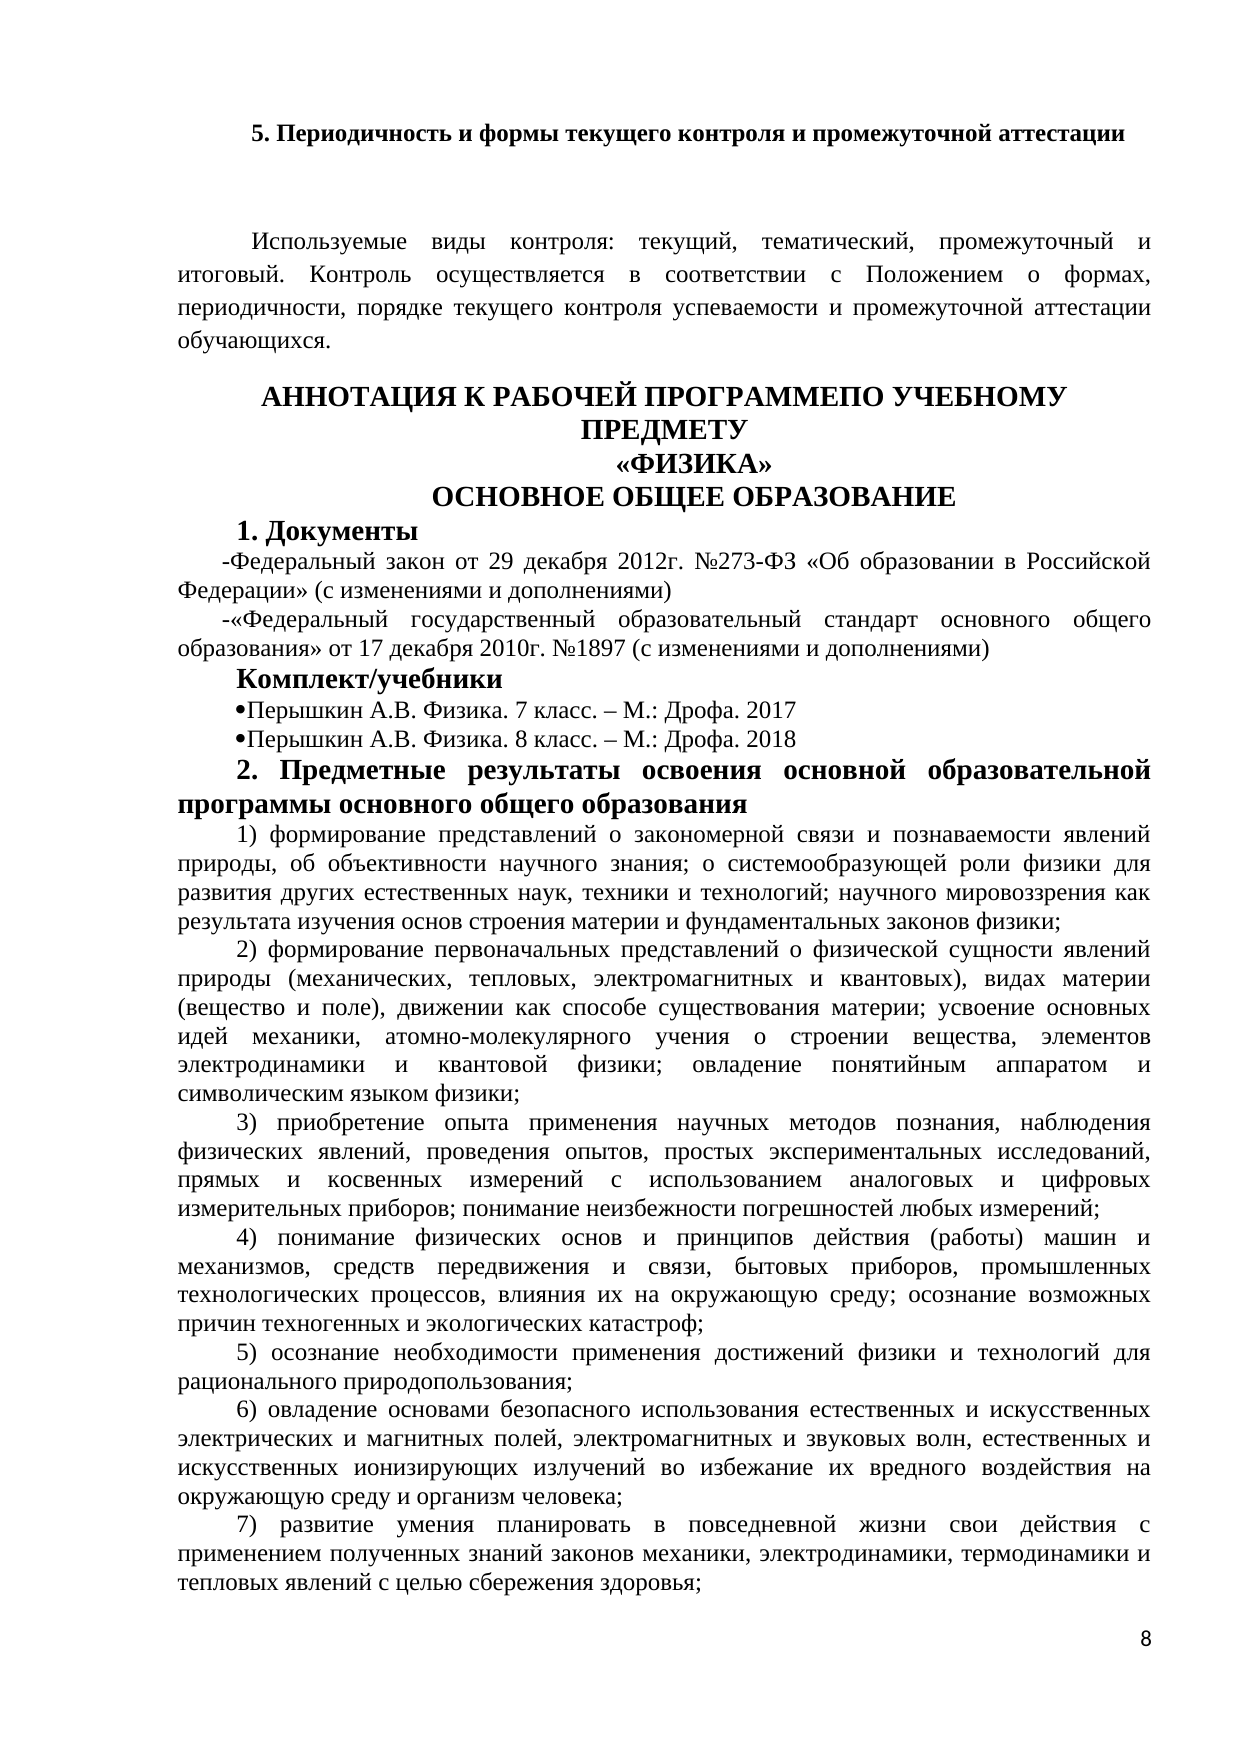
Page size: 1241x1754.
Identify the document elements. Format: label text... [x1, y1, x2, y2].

text 6) овладение основами безопасного использования естественных и искусственных электрических и магнитных полей, электромагнитных и звуковых волн, естественных и искусственных ионизирующих излучений во избежание их вредного воздействия на окружающую среду и организм человека; [177, 1394, 1152, 1509]
text 1) формирование представлений о закономерной связи и познаваемости явлений природы, об объективности научного знания; о системообразующей роли физики для развития других естественных наук, техники и технологий; научного мировоззрения как результата изучения основ строения материи и фундаментальных законов физики; [177, 819, 1152, 934]
text 2. Предметные результаты освоения основной образовательной программы основного общего образования [177, 752, 1152, 819]
text Аннотация к рабочей программепо учебному предмету [177, 379, 1152, 446]
text -«Федеральный государственный образовательный стандарт основного общего образования» от 17 декабря 2010г. №1897 (с изменениями и дополнениями) [177, 604, 1152, 661]
text 7) развитие умения планировать в повседневной жизни свои действия с применением полученных знаний законов механики, электродинамики, термодинамики и тепловых явлений с целью сбережения здоровья; [177, 1509, 1152, 1596]
text 5. Периодичность и формы текущего контроля и промежуточной аттестации [177, 118, 1152, 147]
text 2) формирование первоначальных представлений о физической сущности явлений природы (механических, тепловых, электромагнитных и квантовых), видах материи (вещество и поле), движении как способе существования материи; усвоение основных идей механики, атомно-молекулярного учения о строении вещества, элементов электродинамики и квантовой физики; овладение понятийным аппаратом и символическим языком физики; [177, 934, 1152, 1107]
text 4) понимание физических основ и принципов действия (работы) машин и механизмов, средств передвижения и связи, бытовых приборов, промышленных технологических процессов, влияния их на окружающую среду; осознание возможных причин техногенных и экологических катастроф; [177, 1222, 1152, 1337]
text 5) осознание необходимости применения достижений физики и технологий для рационального природопользования; [177, 1337, 1152, 1394]
text основное общее образование [177, 479, 1152, 513]
text «Физика» [177, 446, 1152, 479]
text 1. Документы [177, 513, 1152, 546]
text 3) приобретение опыта применения научных методов познания, наблюдения физических явлений, проведения опытов, простых экспериментальных исследований, прямых и косвенных измерений с использованием аналоговых и цифровых измерительных приборов; понимание неизбежности погрешностей любых измерений; [177, 1107, 1152, 1222]
text Используемые виды контроля: текущий, тематический, промежуточный и итоговый. Контроль осуществляется в соответствии с Положением о формах, периодичности, порядке текущего контроля успеваемости и промежуточной аттестации обучающихся. [177, 226, 1152, 354]
text Перышкин А.В. Физика. 8 класс. – М.: Дрофа. 2018 [177, 724, 1152, 752]
text Комплект/учебники [177, 661, 1152, 695]
text -Федеральный закон от 29 декабря 2012г. №273-ФЗ «Об образовании в Российской Федерации» (с изменениями и дополнениями) [177, 546, 1152, 604]
text Перышкин А.В. Физика. 7 класс. – М.: Дрофа. 2017 [177, 695, 1152, 724]
